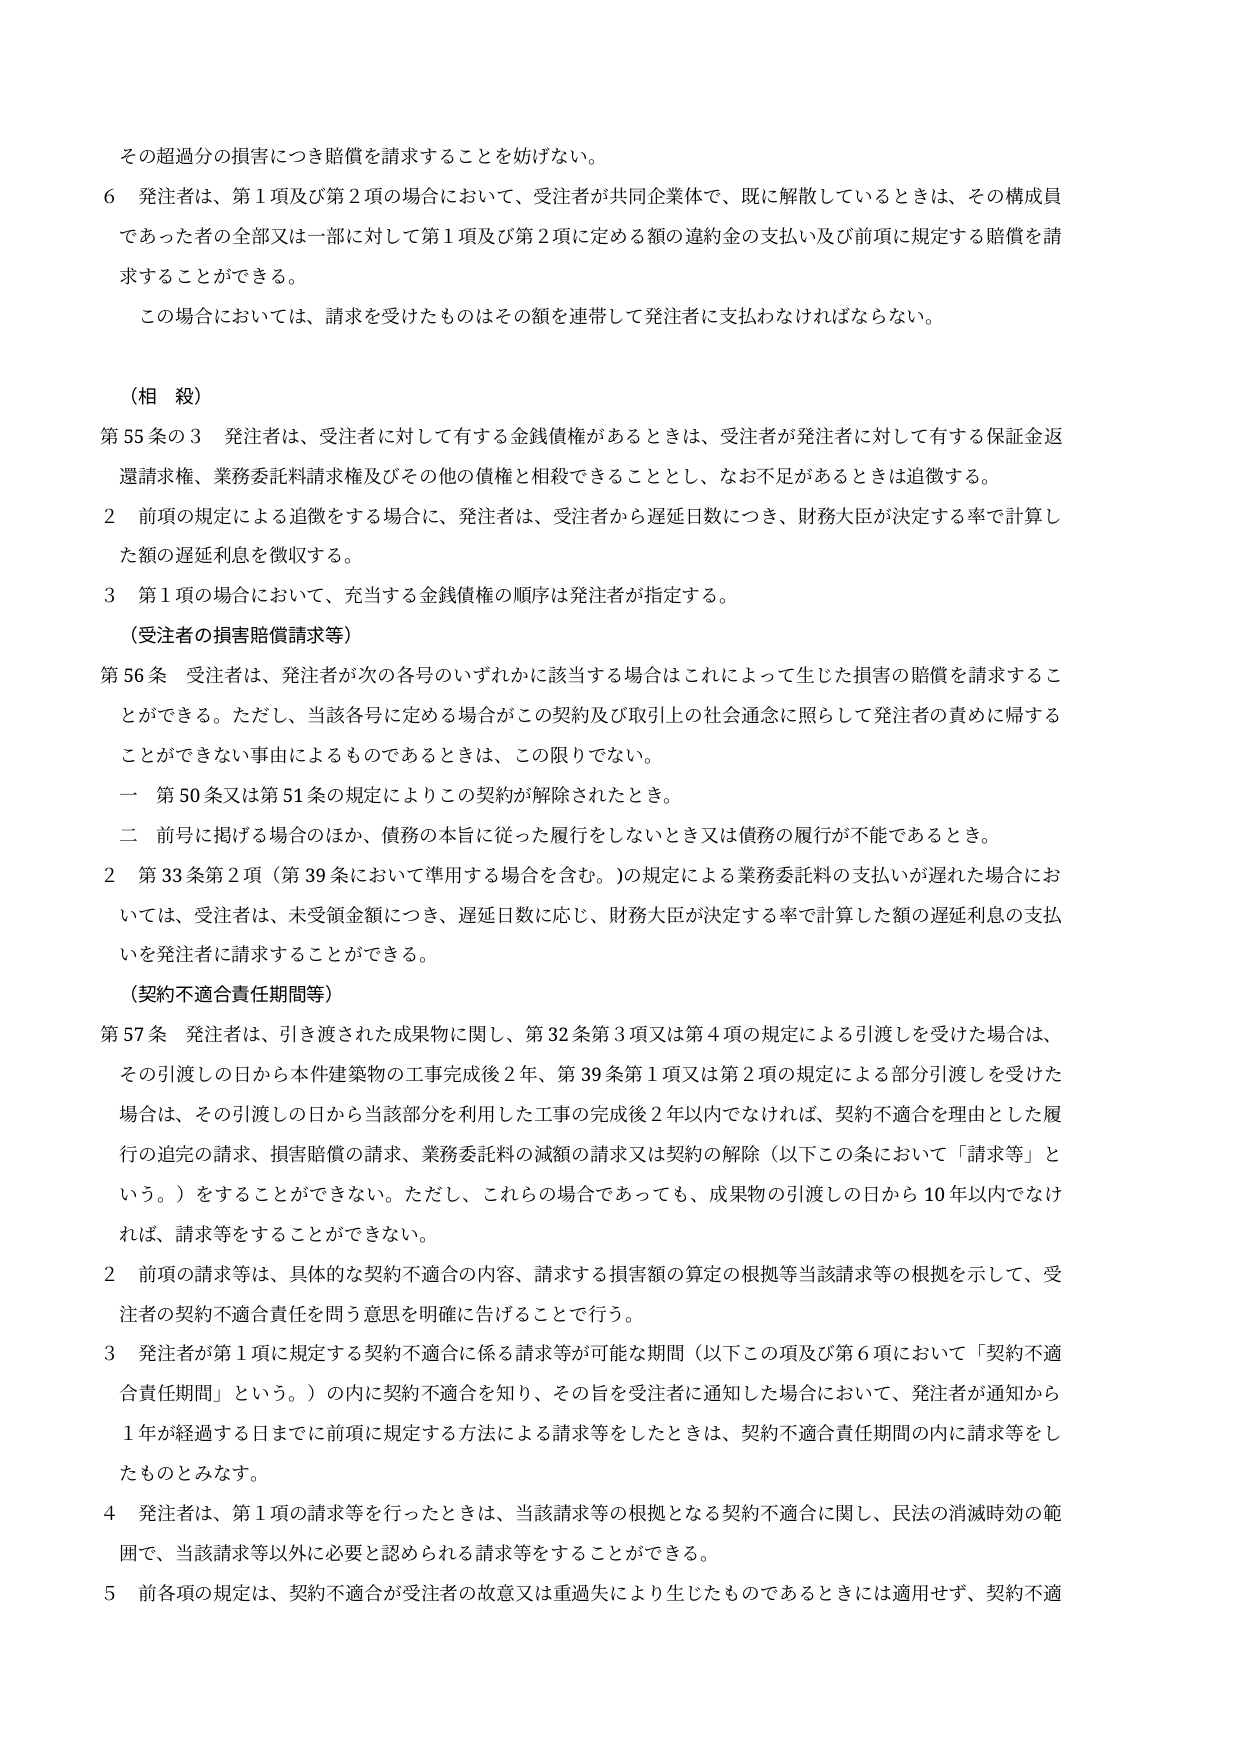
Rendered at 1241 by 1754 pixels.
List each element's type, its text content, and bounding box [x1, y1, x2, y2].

text ３ 発注者が第１項に規定する契約不適合に係る請求等が可能な期間（以下この項及び第６項において「契約不適合責任期間」という。）の内に契約不適合を知り、その旨を受注者に通知した場合において、発注者が通知から１年が経過する日までに前項に規定する方法による請求等をしたときは、契約不適合責任期間の内に請求等をしたものとみなす。 [100, 1333, 1063, 1492]
text ２ 前項の規定による追徴をする場合に、発注者は、受注者から遅延日数につき、財務大臣が決定する率で計算した額の遅延利息を徴収する。 [100, 495, 1063, 575]
text ６ 発注者は、第１項及び第２項の場合において、受注者が共同企業体で、既に解散しているときは、その構成員であった者の全部又は一部に対して第１項及び第２項に定める額の違約金の支払い及び前項に規定する賠償を請求することができる。 [100, 176, 1063, 296]
text 二 前号に掲げる場合のほか、債務の本旨に従った履行をしないとき又は債務の履行が不能であるとき。 [119, 814, 1063, 854]
text この場合においては、請求を受けたものはその額を連帯して発注者に支払わなければならない。 [100, 296, 1063, 335]
text ２ 前項の請求等は、具体的な契約不適合の内容、請求する損害額の算定の根拠等当該請求等の根拠を示して、受注者の契約不適合責任を問う意思を明確に告げることで行う。 [100, 1253, 1063, 1333]
text ４ 発注者は、第１項の請求等を行ったときは、当該請求等の根拠となる契約不適合に関し、民法の消滅時効の範囲で、当該請求等以外に必要と認められる請求等をすることができる。 [100, 1492, 1063, 1572]
text （相 殺） [119, 375, 1063, 415]
text 第56条 受注者は、発注者が次の各号のいずれかに該当する場合はこれによって生じた損害の賠償を請求することができる。ただし、当該各号に定める場合がこの契約及び取引上の社会通念に照らして発注者の責めに帰することができない事由によるものであるときは、この限りでない。 [100, 654, 1063, 774]
text ３ 第１項の場合において、充当する金銭債権の順序は発注者が指定する。 [100, 575, 1063, 615]
text 第57条 発注者は、引き渡された成果物に関し、第32条第３項又は第４項の規定による引渡しを受けた場合は、その引渡しの日から本件建築物の工事完成後２年、第39条第１項又は第２項の規定による部分引渡しを受けた場合は、その引渡しの日から当該部分を利用した工事の完成後２年以内でなければ、契約不適合を理由とした履行の追完の請求、損害賠償の請求、業務委託料の減額の請求又は契約の解除（以下この条において「請求等」という。）をすることができない。ただし、これらの場合であっても、成果物の引渡しの日から10年以内でなければ、請求等をすることができない。 [100, 1014, 1063, 1253]
text ２ 第33条第２項（第39条において準用する場合を含む。)の規定による業務委託料の支払いが遅れた場合においては、受注者は、未受領金額につき、遅延日数に応じ、財務大臣が決定する率で計算した額の遅延利息の支払いを発注者に請求することができる。 [100, 854, 1063, 974]
text （契約不適合責任期間等） [119, 974, 1063, 1014]
text ５ 第１項及び第２項の規定は、発注者に生じた実際の損害の額が違約金の額を超過する場合において、発注者がその超過分の損害につき賠償を請求することを妨げない。 [100, 136, 1063, 176]
text （受注者の損害賠償請求等） [119, 615, 1063, 654]
text 第55条の３ 発注者は、受注者に対して有する金銭債権があるときは、受注者が発注者に対して有する保証金返還請求権、業務委託料請求権及びその他の債権と相殺できることとし、なお不足があるときは追徴する。 [100, 415, 1063, 495]
text 一 第50条又は第51条の規定によりこの契約が解除されたとき。 [100, 774, 1063, 814]
text ５ 前各項の規定は、契約不適合が受注者の故意又は重過失により生じたものであるときには適用せず、契約不適合に関する受注者の責任については、民法の定めるところによる。 [100, 1572, 1063, 1612]
